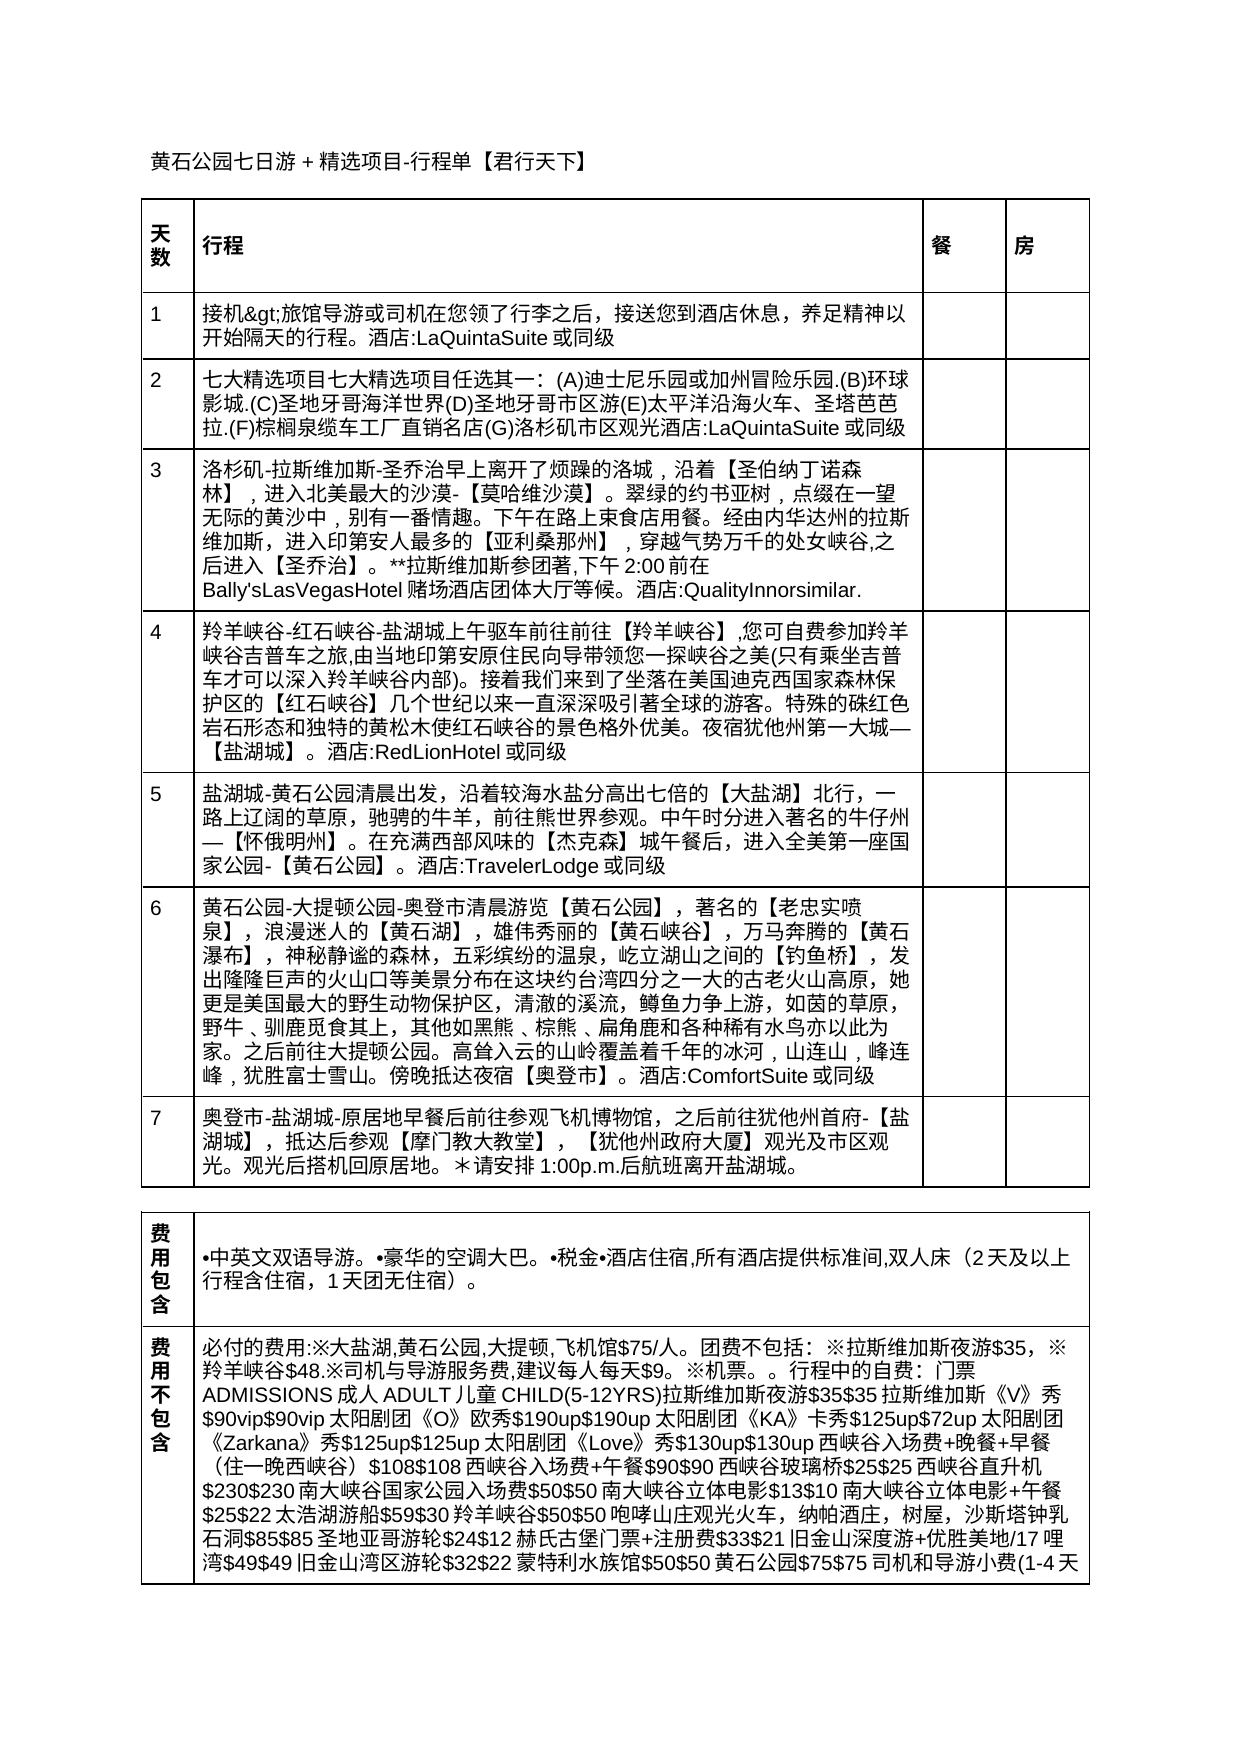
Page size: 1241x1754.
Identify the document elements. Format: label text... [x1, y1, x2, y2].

table_cell 5 [142, 773, 193, 886]
table_cell [1007, 360, 1089, 448]
table_cell [924, 450, 1005, 610]
table_cell 7 [142, 1097, 193, 1186]
table_cell [924, 360, 1005, 448]
table_cell 七大精选项目七大精选项目任选其一：(A)迪士尼乐园或加州冒险乐园.(B)环球影城.(C)圣地牙哥海洋世界(D)圣地牙哥市区游(E)太平洋沿海火车、圣塔芭芭拉.(F)棕榈泉缆车工厂直销名店(G)洛杉矶市区观光酒店:LaQuintaSuite或同级 [195, 360, 922, 448]
table_cell [1007, 450, 1089, 610]
text 黄石公园七日游 + 精选项目-行程单【君行天下】 [150, 150, 1090, 174]
table_cell [1007, 293, 1089, 358]
table_cell [1007, 773, 1089, 886]
table_cell 4 [142, 611, 193, 772]
table_cell [1007, 888, 1089, 1096]
table_cell 盐湖城-黄石公园清晨出发，沿着较海水盐分高出七倍的【大盐湖】北行，一路上辽阔的草原，驰骋的牛羊，前往熊世界参观。中午时分进入著名的牛仔州—【怀俄明州】。在充满西部风味的【杰克森】城午餐后，进入全美第一座国家公园-【黄石公园】。酒店:TravelerLodge或同级 [195, 773, 922, 886]
table_cell [924, 888, 1005, 1096]
table_cell [1007, 1097, 1089, 1186]
table_cell [1007, 612, 1089, 772]
table_cell [924, 293, 1005, 358]
table_cell 黄石公园-大提顿公园-奥登市清晨游览【黄石公园】，著名的【老忠实喷泉】，浪漫迷人的【黄石湖】，雄伟秀丽的【黄石峡谷】，万马奔腾的【黄石瀑布】，神秘静谧的森林，五彩缤纷的温泉，屹立湖山之间的【钓鱼桥】，发出隆隆巨声的火山口等美景分布在这块约台湾四分之一大的古老火山高原，她更是美国最大的野生动物保护区，清澈的溪流，鳟鱼力争上游，如茵的草原，野牛﹑驯鹿觅食其上，其他如黑熊﹑棕熊﹑扁角鹿和各种稀有水鸟亦以此为家。之后前往大提顿公园。高耸入云的山岭覆盖着千年的冰河﹐山连山﹐峰连峰﹐犹胜富士雪山。傍晚抵达夜宿【奥登市】。酒店:ComfortSuite或同级 [195, 888, 922, 1096]
table_header 房 [1007, 200, 1089, 292]
table_cell 费用不包含 [142, 1327, 193, 1583]
table_header •中英文双语导游。•豪华的空调大巴。•税金•酒店住宿,所有酒店提供标准间,双人床（2天及以上行程含住宿，1天团无住宿）。 [195, 1213, 1089, 1326]
table_header 餐 [924, 200, 1005, 292]
table_cell [924, 773, 1005, 886]
table_cell 6 [142, 887, 193, 1096]
table_cell 3 [142, 449, 193, 610]
table_cell 1 [142, 293, 193, 358]
table_cell [924, 612, 1005, 772]
table_cell 羚羊峡谷-红石峡谷-盐湖城上午驱车前往前往【羚羊峡谷】,您可自费参加羚羊峡谷吉普车之旅,由当地印第安原住民向导带领您一探峡谷之美(只有乘坐吉普车才可以深入羚羊峡谷内部)。接着我们来到了坐落在美国迪克西国家森林保护区的【红石峡谷】几个世纪以来一直深深吸引著全球的游客。特殊的硃红色岩石形态和独特的黄松木使红石峡谷的景色格外优美。夜宿犹他州第一大城—【盐湖城】。酒店:RedLionHotel或同级 [195, 612, 922, 772]
table_cell 奥登市-盐湖城-原居地早餐后前往参观飞机博物馆，之后前往犹他州首府-【盐湖城】，抵达后参观【摩门教大教堂】，【犹他州政府大厦】观光及市区观光。观光后搭机回原居地。＊请安排1:00p.m.后航班离开盐湖城。 [195, 1097, 922, 1186]
table_cell [924, 1097, 1005, 1186]
table_cell 洛杉矶-拉斯维加斯-圣乔治早上离开了烦躁的洛城﹐沿着【圣伯纳丁诺森林】﹐进入北美最大的沙漠-【莫哈维沙漠】。翠绿的约书亚树﹐点缀在一望无际的黄沙中﹐别有一番情趣。下午在路上束食店用餐。经由内华达州的拉斯维加斯，进入印第安人最多的【亚利桑那州】﹐穿越气势万千的处女峡谷,之后进入【圣乔治】。**拉斯维加斯参团著,下午2:00前在Bally'sLasVegasHotel赌场酒店团体大厅等候。酒店:QualityInnorsimilar. [195, 450, 922, 610]
table_header 费用包含 [142, 1213, 193, 1326]
table_header 天数 [142, 200, 193, 292]
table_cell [195, 1327, 1089, 1583]
table_cell 2 [142, 359, 193, 448]
table_cell 接机&gt;旅馆导游或司机在您领了行李之后，接送您到酒店休息，养足精神以开始隔天的行程。酒店:LaQuintaSuite或同级 [195, 293, 922, 358]
table_header 行程 [195, 200, 922, 292]
